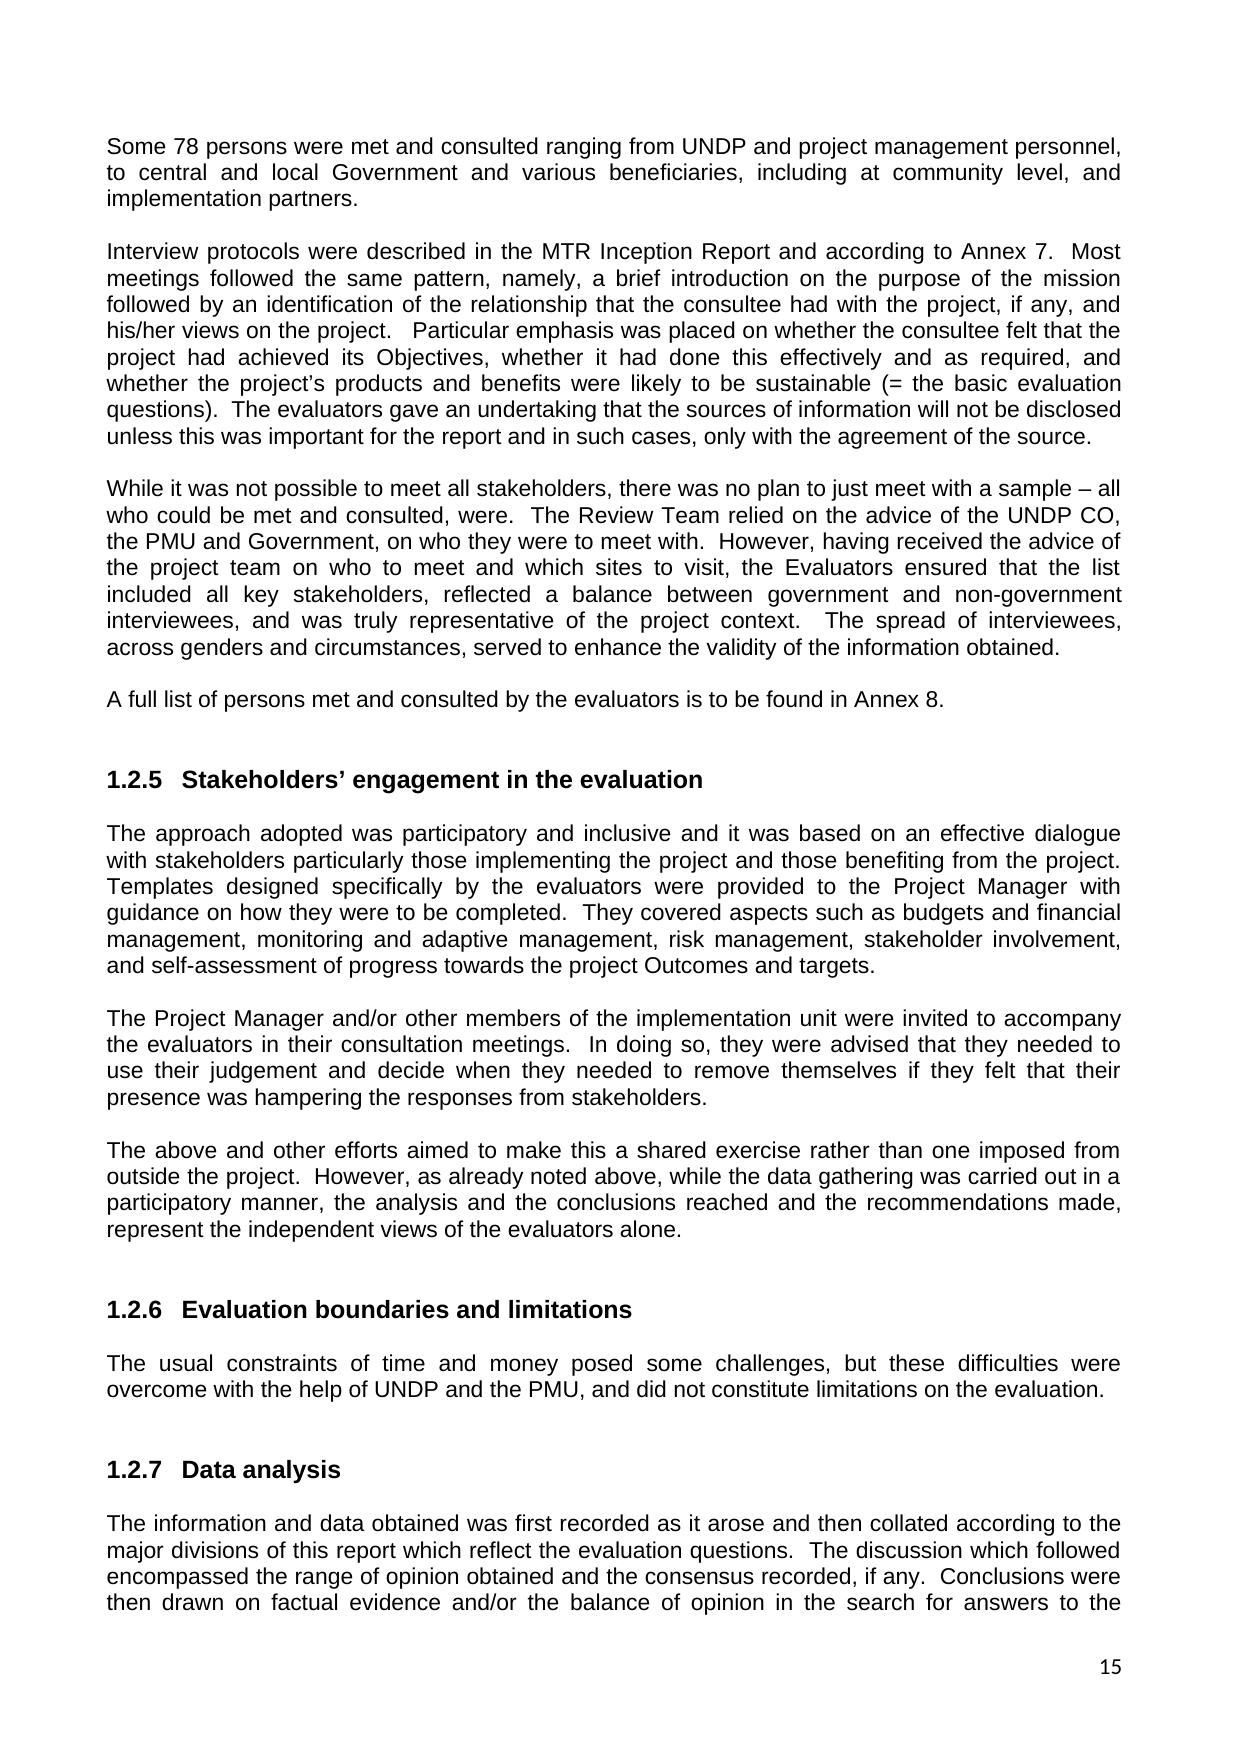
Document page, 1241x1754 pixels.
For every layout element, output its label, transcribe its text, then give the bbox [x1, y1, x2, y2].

text The above and other efforts aimed to make this a shared exercise rather than one imposed from outside the project. However, as already noted above, while the data gathering was carried out in a participatory manner, the analysis and the conclusions reached and the recommendations made, represent the independent views of the evaluators alone. [106, 1137, 1122, 1242]
text 1.2.7 Data analysis [106, 1455, 1122, 1484]
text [106, 1510, 1122, 1616]
text The approach adopted was participatory and inclusive and it was based on an effective dialogue with stakeholders particularly those implementing the project and those benefiting from the project. Templates designed specifically by the evaluators were provided to the Project Manager with guidance on how they were to be completed. They covered aspects such as budgets and financial management, monitoring and adaptive management, risk management, stakeholder involvement, and self-assessment of progress towards the project Outcomes and targets. [106, 820, 1122, 978]
text 1.2.6 Evaluation boundaries and limitations [106, 1295, 1122, 1323]
text A full list of persons met and consulted by the evaluators is to be found in Annex 8. [106, 686, 1122, 712]
text The Project Manager and/or other members of the implementation unit were invited to accompany the evaluators in their consultation meetings. In doing so, they were advised that they needed to use their judgement and decide when they needed to remove themselves if they felt that their presence was hampering the responses from stakeholders. [106, 1005, 1122, 1110]
text 1.2.5 Stakeholders’ engagement in the evaluation [106, 765, 1122, 794]
text Interview protocols were described in the MTR Inception Report and according to Annex 7. Most meetings followed the same pattern, namely, a brief introduction on the purpose of the mission followed by an identification of the relationship that the consultee had with the project, if any, and his/her views on the project. Particular emphasis was placed on whether the consultee felt that the project had achieved its Objectives, whether it had done this effectively and as required, and whether the project’s products and benefits were likely to be sustainable (= the basic evaluation questions). The evaluators gave an undertaking that the sources of information will not be disclosed unless this was important for the report and in such cases, only with the agreement of the source. [106, 238, 1122, 449]
text The usual constraints of time and money posed some challenges, but these difficulties were overcome with the help of UNDP and the PMU, and did not constitute limitations on the evaluation. [106, 1350, 1122, 1402]
text While it was not possible to meet all stakeholders, there was no plan to just meet with a sample – all who could be met and consulted, were. The Review Team relied on the advice of the UNDP CO, the PMU and Government, on who they were to meet with. However, having received the advice of the project team on who to meet and which sites to visit, the Evaluators ensured that the list included all key stakeholders, reflected a balance between government and non-government interviewees, and was truly representative of the project context. The spread of interviewees, across genders and circumstances, served to enhance the validity of the information obtained. [106, 475, 1122, 660]
text Some 78 persons were met and consulted ranging from UNDP and project management personnel, to central and local Government and various beneficiaries, including at community level, and implementation partners. [106, 133, 1122, 212]
